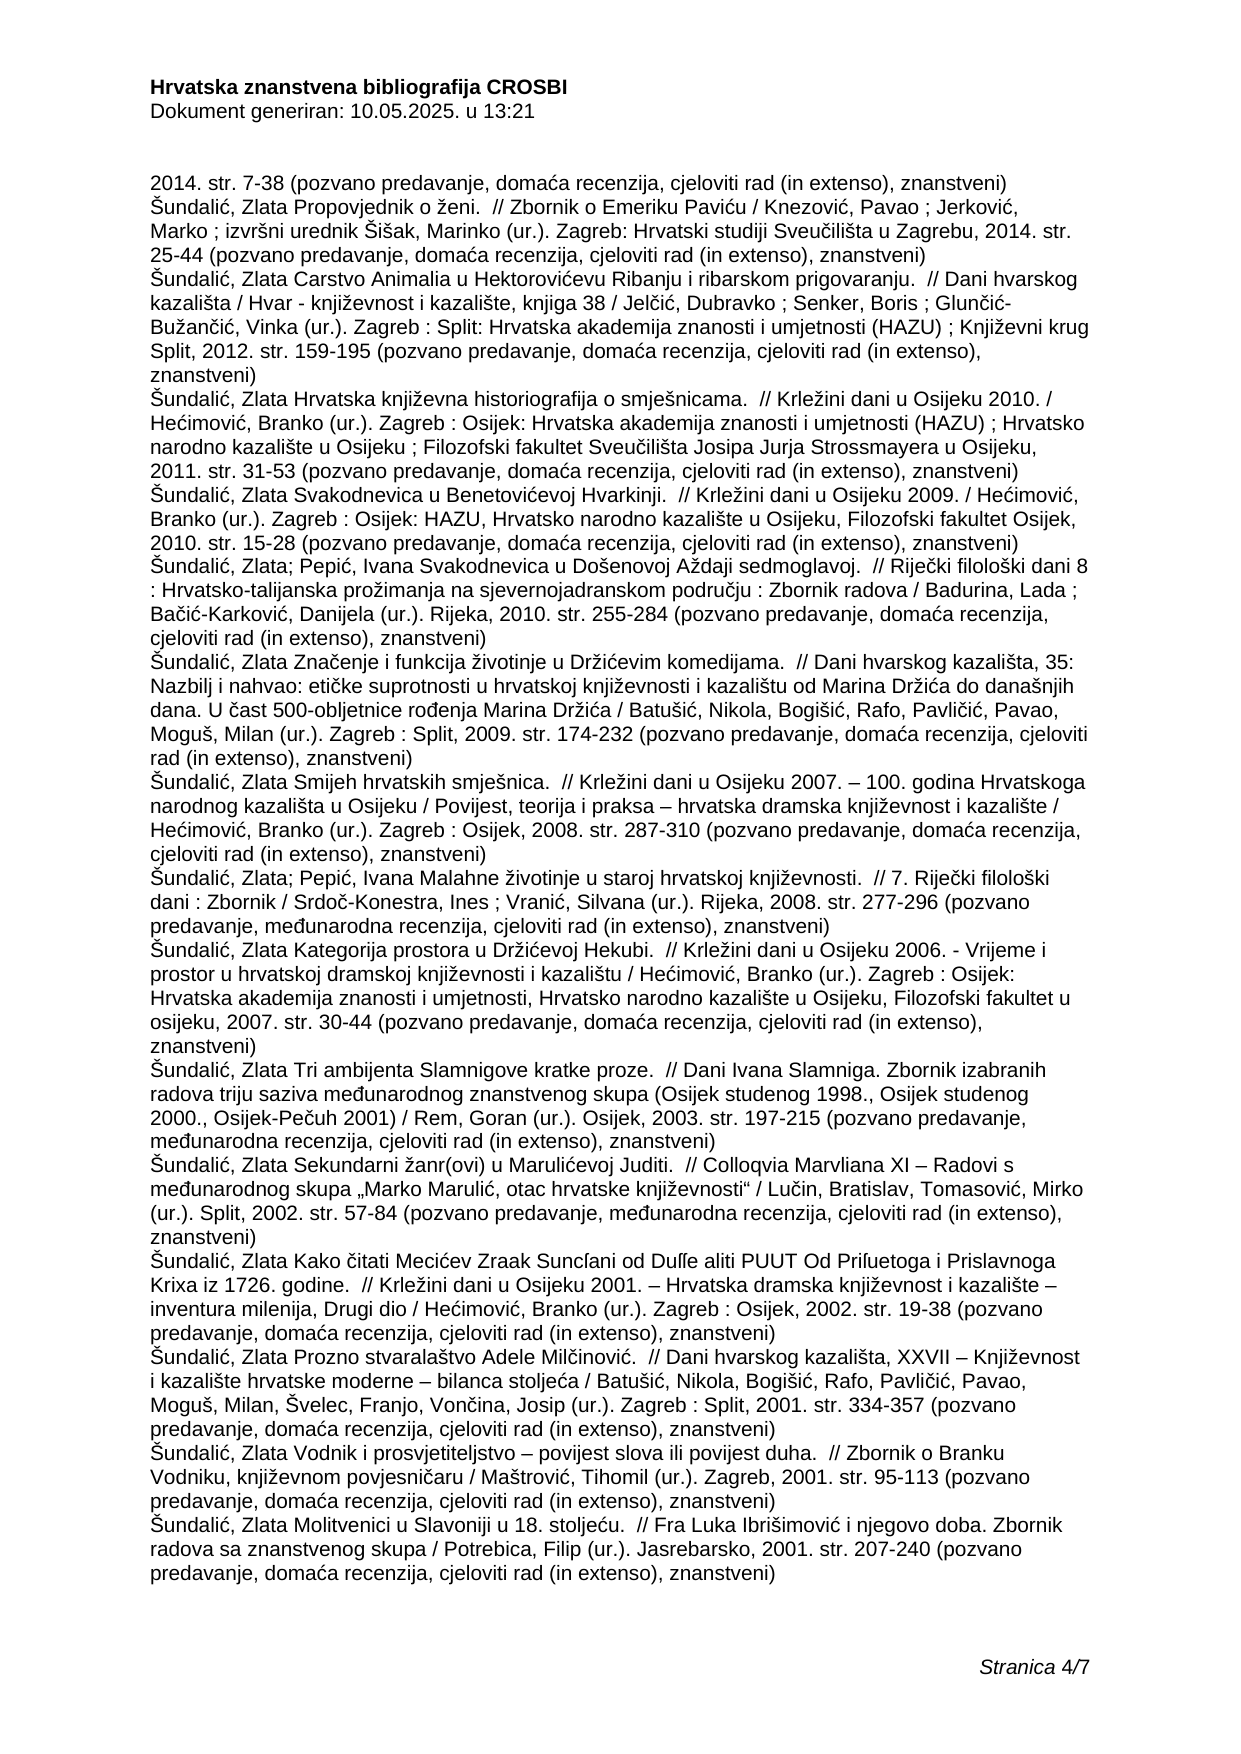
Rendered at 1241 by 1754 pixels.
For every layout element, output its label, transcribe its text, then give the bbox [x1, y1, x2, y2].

text Šundalić, Zlata [150, 387, 1090, 482]
text Šundalić, Zlata [150, 482, 1090, 554]
text Šundalić, Zlata [150, 267, 1090, 387]
text Šundalić, Zlata [150, 770, 1090, 866]
text Šundalić, Zlata [150, 171, 1090, 195]
text Šundalić, Zlata [150, 195, 1090, 267]
text Šundalić, Zlata; Pepić, Ivana [150, 554, 1090, 650]
text Šundalić, Zlata [150, 1057, 1090, 1153]
text Šundalić, Zlata; Pepić, Ivana [150, 866, 1090, 938]
text Šundalić, Zlata [150, 938, 1090, 1057]
text Šundalić, Zlata [150, 1513, 1090, 1584]
text Šundalić, Zlata [150, 1345, 1090, 1441]
text Šundalić, Zlata [150, 1249, 1090, 1345]
text Šundalić, Zlata [150, 1441, 1090, 1513]
text Šundalić, Zlata [150, 650, 1090, 770]
text Šundalić, Zlata [150, 1153, 1090, 1249]
